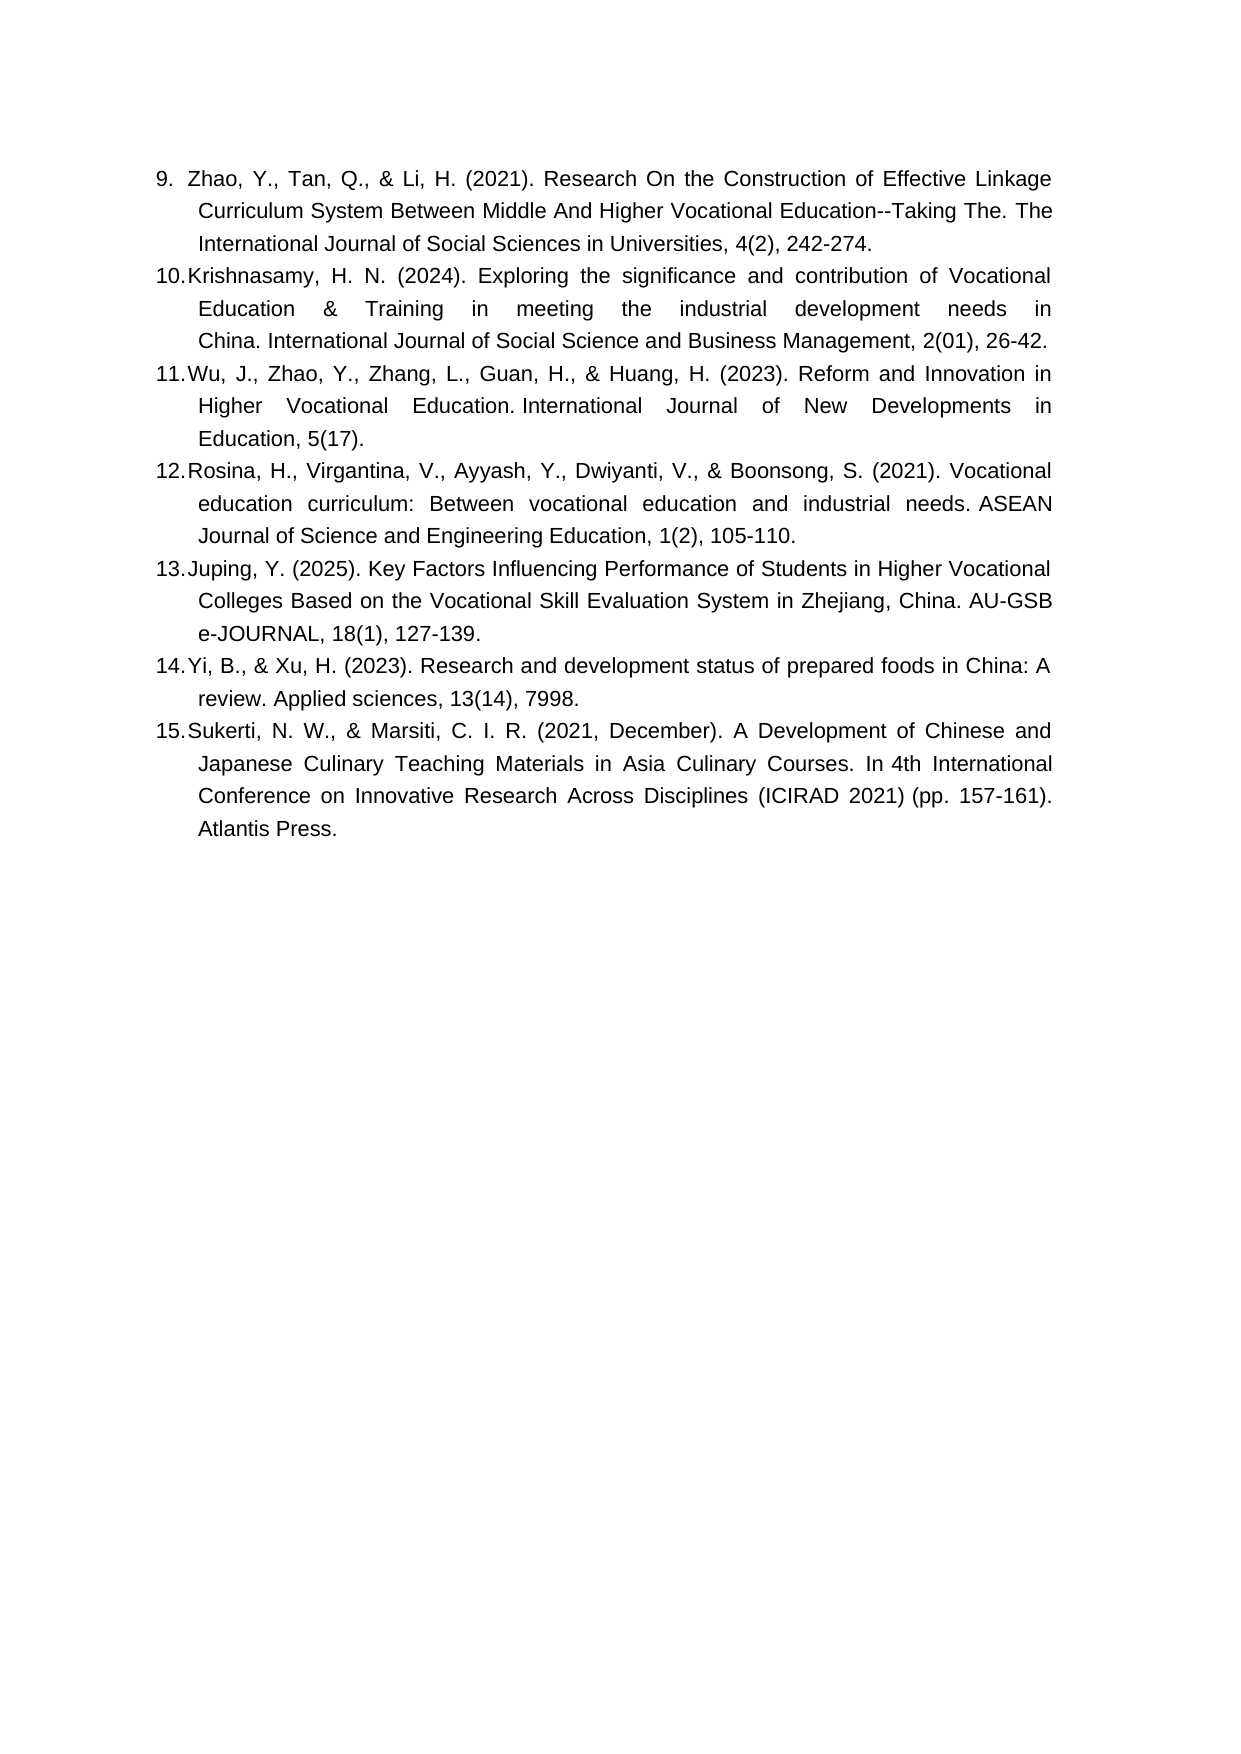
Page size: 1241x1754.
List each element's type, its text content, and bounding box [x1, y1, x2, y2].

list Zhao, Y., Tan, Q., & Li, H. (2021). Research On the Construction of Effective Linkage Curriculum System Between Middle And Higher Vocational Education--Taking The. The International Journal of Social Sciences in Universities, 4(2), 242-274. [156, 162, 1053, 259]
list Sukerti, N. W., & Marsiti, C. I. R. (2021, December). A Development of Chinese and Japanese Culinary Teaching Materials in Asia Culinary Courses. In 4th International Conference on Innovative Research Across Disciplines (ICIRAD 2021) (pp. 157-161). Atlantis Press. [156, 714, 1053, 844]
list Rosina, H., Virgantina, V., Ayyash, Y., Dwiyanti, V., & Boonsong, S. (2021). Vocational education curriculum: Between vocational education and industrial needs. ASEAN Journal of Science and Engineering Education, 1(2), 105-110. [156, 454, 1053, 552]
list Wu, J., Zhao, Y., Zhang, L., Guan, H., & Huang, H. (2023). Reform and Innovation in Higher Vocational Education. International Journal of New Developments in Education, 5(17). [156, 357, 1053, 454]
list Juping, Y. (2025). Key Factors Influencing Performance of Students in Higher Vocational Colleges Based on the Vocational Skill Evaluation System in Zhejiang, China. AU-GSB e-JOURNAL, 18(1), 127-139. [156, 552, 1053, 649]
list Krishnasamy, H. N. (2024). Exploring the significance and contribution of Vocational Education & Training in meeting the industrial development needs in China. International Journal of Social Science and Business Management, 2(01), 26-42. [156, 259, 1053, 357]
list Yi, B., & Xu, H. (2023). Research and development status of prepared foods in China: A review. Applied sciences, 13(14), 7998. [156, 649, 1053, 714]
